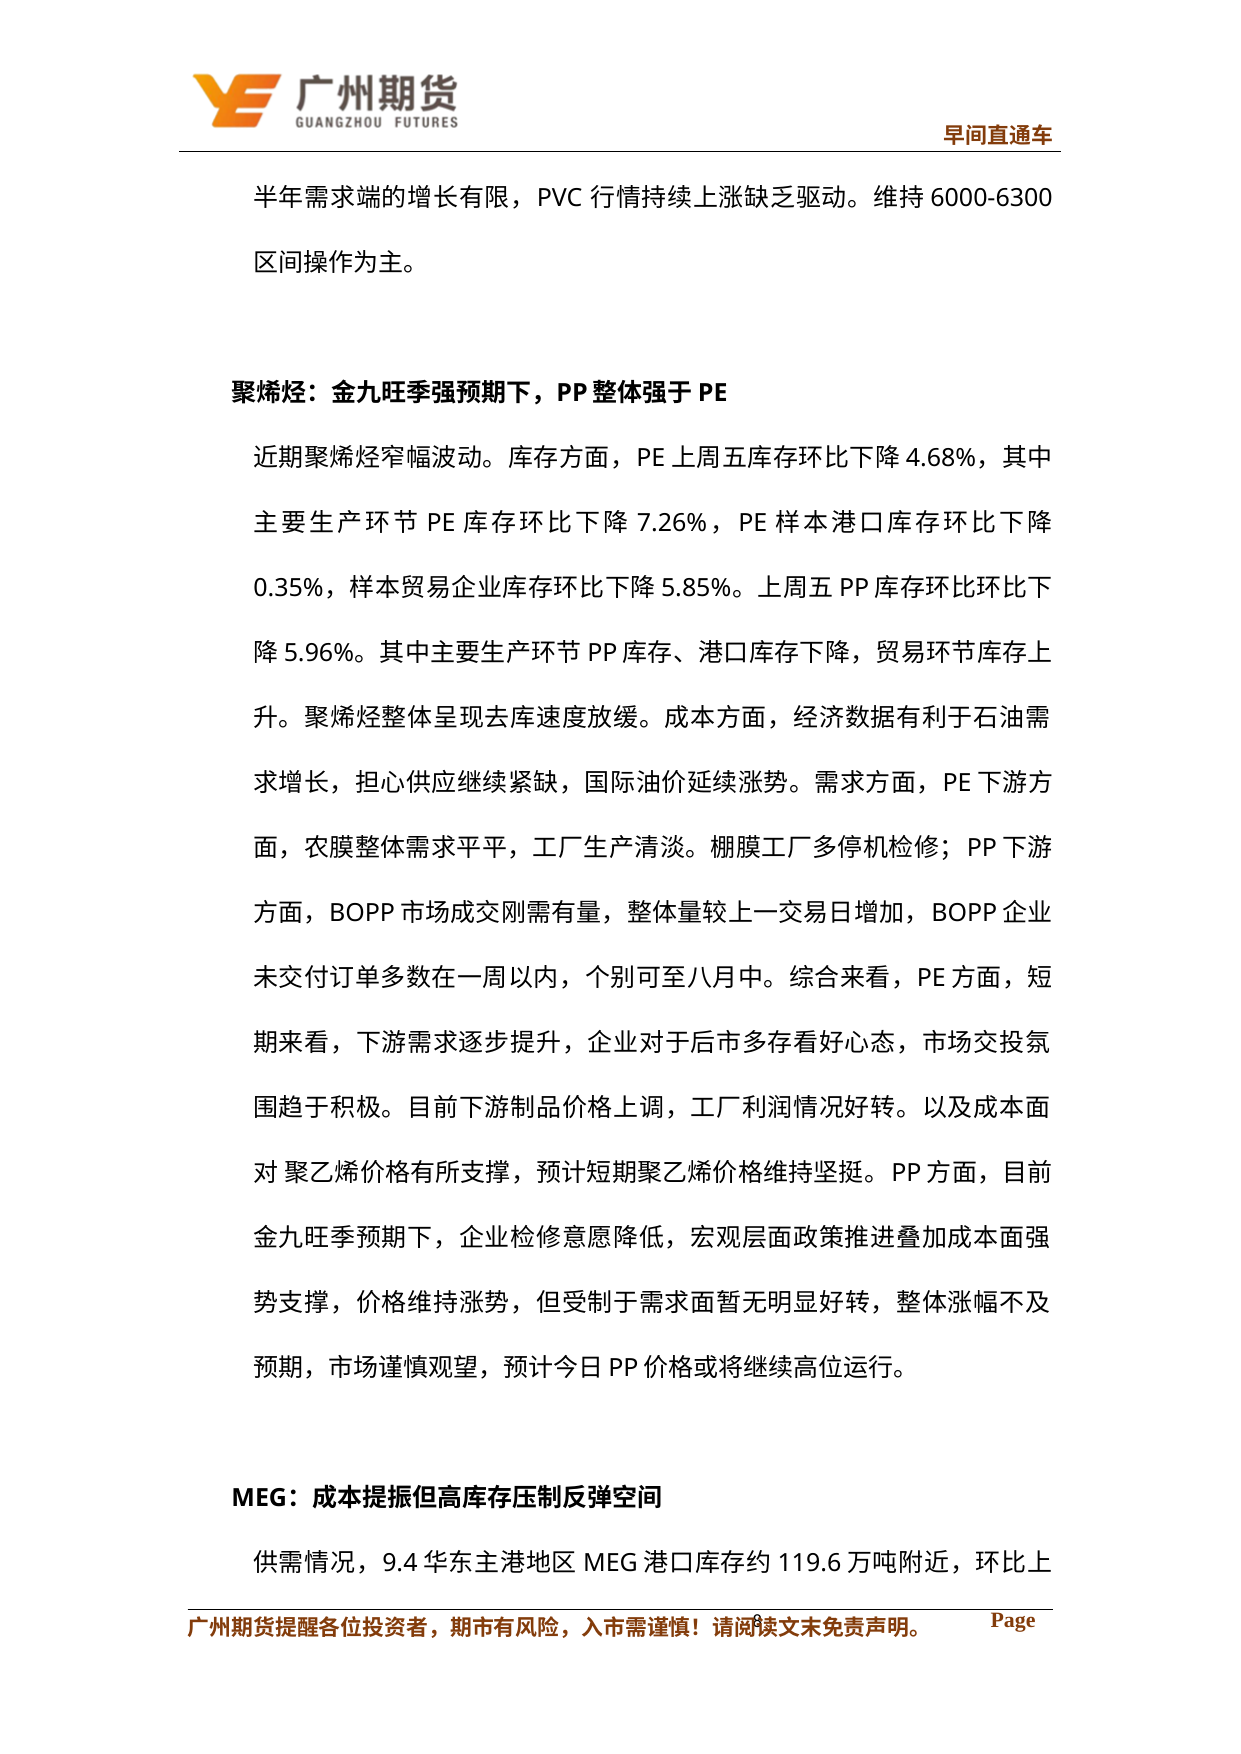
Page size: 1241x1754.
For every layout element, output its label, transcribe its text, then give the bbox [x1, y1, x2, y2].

text 聚烯烃：金九旺季强预期下，PP整体强于PE [231, 358, 1053, 423]
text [253, 163, 1053, 293]
picture [187, 61, 479, 139]
text 近期聚烯烃窄幅波动。库存方面，PE上周五库存环比下降4.68%，其中主要生产环节PE库存环比下降7.26%，PE样本港口库存环比下降0.35%，样本贸易企业库存环比下降5.85%。上周五PP库存环比环比下降5.96%。其中主要生产环节PP库存、港口库存下降，贸易环节库存上升。聚烯烃整体呈现去库速度放缓。成本方面，经济数据有利于石油需求增长，担心供应继续紧缺，国际油价延续涨势。需求方面，PE下游方面，农膜整体需求平平，工厂生产清淡。棚膜工厂多停机检修；PP下游方面，BOPP市场成交刚需有量，整体量较上一交易日增加，BOPP企业未交付订单多数在一周以内，个别可至八月中。综合来看，PE方面，短期来看，下游需求逐步提升，企业对于后市多存看好心态，市场交投氛围趋于积极。目前下游制品价格上调，工厂利润情况好转。以及成本面对 聚乙烯价格有所支撑，预计短期聚乙烯价格维持坚挺。PP方面，目前金九旺季预期下，企业检修意愿降低，宏观层面政策推进叠加成本面强势支撑，价格维持涨势，但受制于需求面暂无明显好转，整体涨幅不及预期，市场谨慎观望，预计今日PP价格或将继续高位运行。 [253, 423, 1053, 1398]
text MEG：成本提振但高库存压制反弹空间 [231, 1463, 1053, 1528]
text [253, 1528, 1053, 1593]
